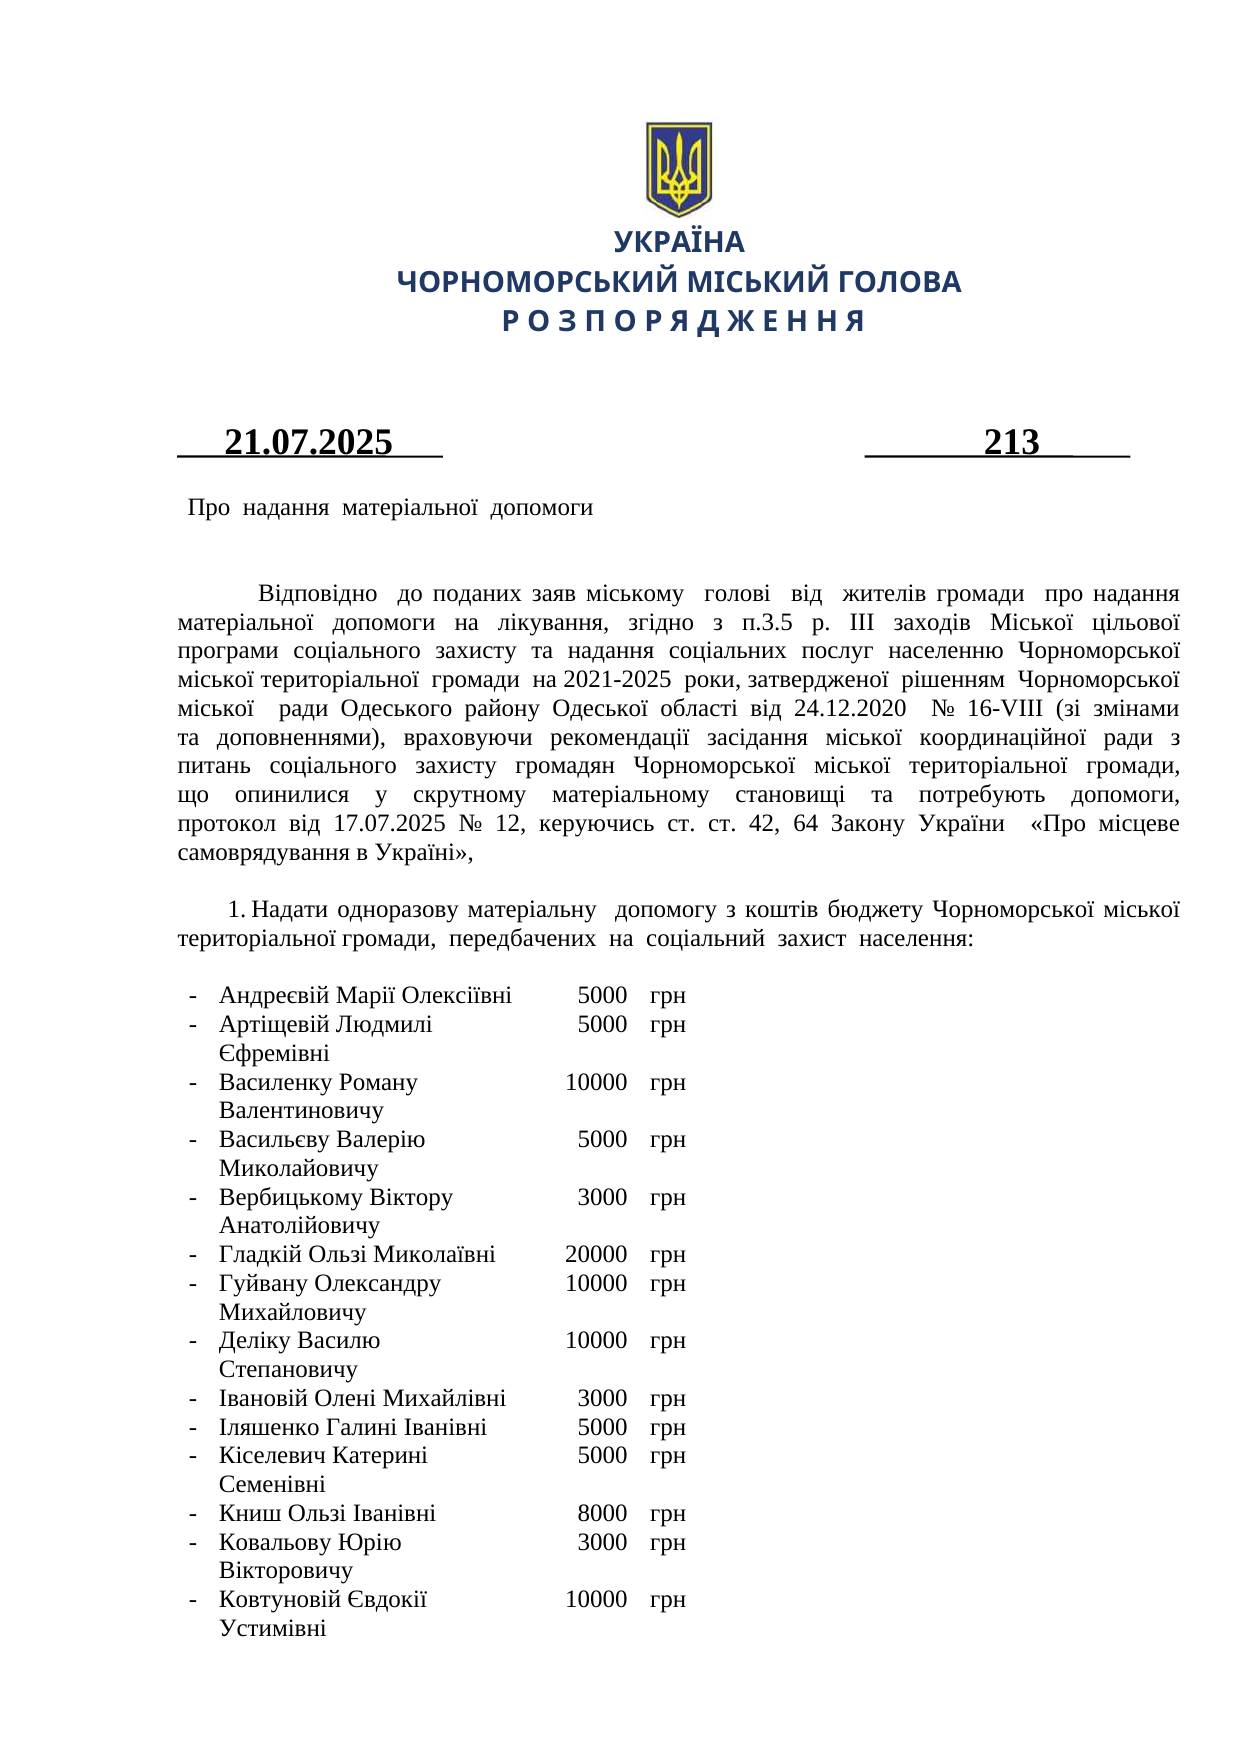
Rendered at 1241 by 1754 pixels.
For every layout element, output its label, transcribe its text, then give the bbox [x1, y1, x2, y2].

table_header Андреєвій Марії Олексіївні [208, 980, 534, 1009]
table_cell - [177, 1067, 207, 1124]
table_cell - [177, 1383, 207, 1412]
table_cell 5000 [535, 1440, 639, 1498]
table_cell - [177, 1268, 207, 1325]
table_cell Вербицькому Віктору Анатолійовичу [208, 1182, 534, 1239]
text ЧОРНОМОРСЬКИЙ МІСЬКИЙ ГОЛОВА [177, 261, 1181, 301]
text Р О З П О Р Я Д Ж Е Н Н Я [177, 301, 1181, 340]
table_cell Гуйвану Олександру Михайловичу [208, 1268, 534, 1325]
table_header - [177, 980, 207, 1009]
table_header Про надання матеріальної допомоги [170, 492, 687, 578]
table_cell - [177, 1527, 207, 1584]
table_cell грн [639, 1239, 728, 1268]
table_cell 3000 [535, 1527, 639, 1584]
table_header грн [639, 980, 728, 1009]
table_cell Івановій Олені Михайлівні [208, 1383, 534, 1412]
table_cell Книш Ользі Іванівні [208, 1498, 534, 1527]
table_cell грн [639, 1383, 728, 1412]
text 21.07.2025 213 [177, 420, 1181, 463]
table_header 5000 [535, 980, 639, 1009]
table_cell Василенку Роману Валентиновичу [208, 1067, 534, 1124]
text 1. Надати одноразову матеріальну допомогу з коштів бюджету Чорноморської міської територіальної громади, передбачених на соціальний захист населення: [177, 894, 1181, 952]
table_cell Артіщевій Людмилі Єфремівні [208, 1009, 534, 1067]
table_cell Ковтуновій Євдокії Устимівні [208, 1584, 534, 1642]
table_cell 10000 [535, 1268, 639, 1325]
table_cell 5000 [535, 1124, 639, 1182]
table_cell 8000 [535, 1498, 639, 1527]
table_cell 20000 [535, 1239, 639, 1268]
table_cell 5000 [535, 1412, 639, 1440]
table_cell Кіселевич Катерині Семенівні [208, 1440, 534, 1498]
table_cell - [177, 1498, 207, 1527]
table_cell грн [639, 1584, 728, 1642]
table_cell Гладкій Ользі Миколаївні [208, 1239, 534, 1268]
table_cell грн [639, 1067, 728, 1124]
table_cell - [177, 1412, 207, 1440]
table_cell Ковальову Юрію Вікторовичу [208, 1527, 534, 1584]
table_cell - [177, 1325, 207, 1383]
table_cell грн [639, 1412, 728, 1440]
picture [645, 121, 713, 219]
table_cell 10000 [535, 1325, 639, 1383]
table_cell грн [639, 1124, 728, 1182]
table_cell 3000 [535, 1182, 639, 1239]
table_cell грн [639, 1268, 728, 1325]
text УКРАЇНА [177, 221, 1181, 261]
table_cell 10000 [535, 1584, 639, 1642]
table_cell грн [639, 1440, 728, 1498]
table_cell - [177, 1182, 207, 1239]
table_cell 10000 [535, 1067, 639, 1124]
table_cell Васильєву Валерію Миколайовичу [208, 1124, 534, 1182]
table_cell - [177, 1124, 207, 1182]
table_cell 5000 [535, 1009, 639, 1067]
table_cell грн [639, 1527, 728, 1584]
table_cell Іляшенко Галині Іванівні [208, 1412, 534, 1440]
table_cell 3000 [535, 1383, 639, 1412]
table_cell грн [639, 1182, 728, 1239]
table_cell грн [639, 1009, 728, 1067]
table_cell - [177, 1009, 207, 1067]
table_cell грн [639, 1325, 728, 1383]
table_cell Деліку Василю Степановичу [208, 1325, 534, 1383]
table_cell - [177, 1440, 207, 1498]
table_cell - [177, 1239, 207, 1268]
table_cell - [177, 1584, 207, 1642]
text Відповідно до поданих заяв міському голові від жителів громади про надання матеріальної допомоги на лікування, згідно з п.3.5 р. ІІІ заходів Міської цільової програми соціального захисту та надання соціальних послуг населенню Чорноморської міської територіальної громади на 2021-2025 роки, затвердженої рішенням Чорноморської міської ради Одеського району Одеської області від 24.12.2020 № 16-VIII (зі змінами та доповненнями), враховуючи рекомендації засідання міської координаційної ради з питань соціального захисту громадян Чорноморської міської територіальної громади, що опинилися у скрутному матеріальному становищі та потребують допомоги, протокол від 17.07.2025 № 12, керуючись ст. ст. 42, 64 Закону України «Про місцеве самоврядування в Україні», [177, 578, 1181, 865]
table_cell грн [639, 1498, 728, 1527]
